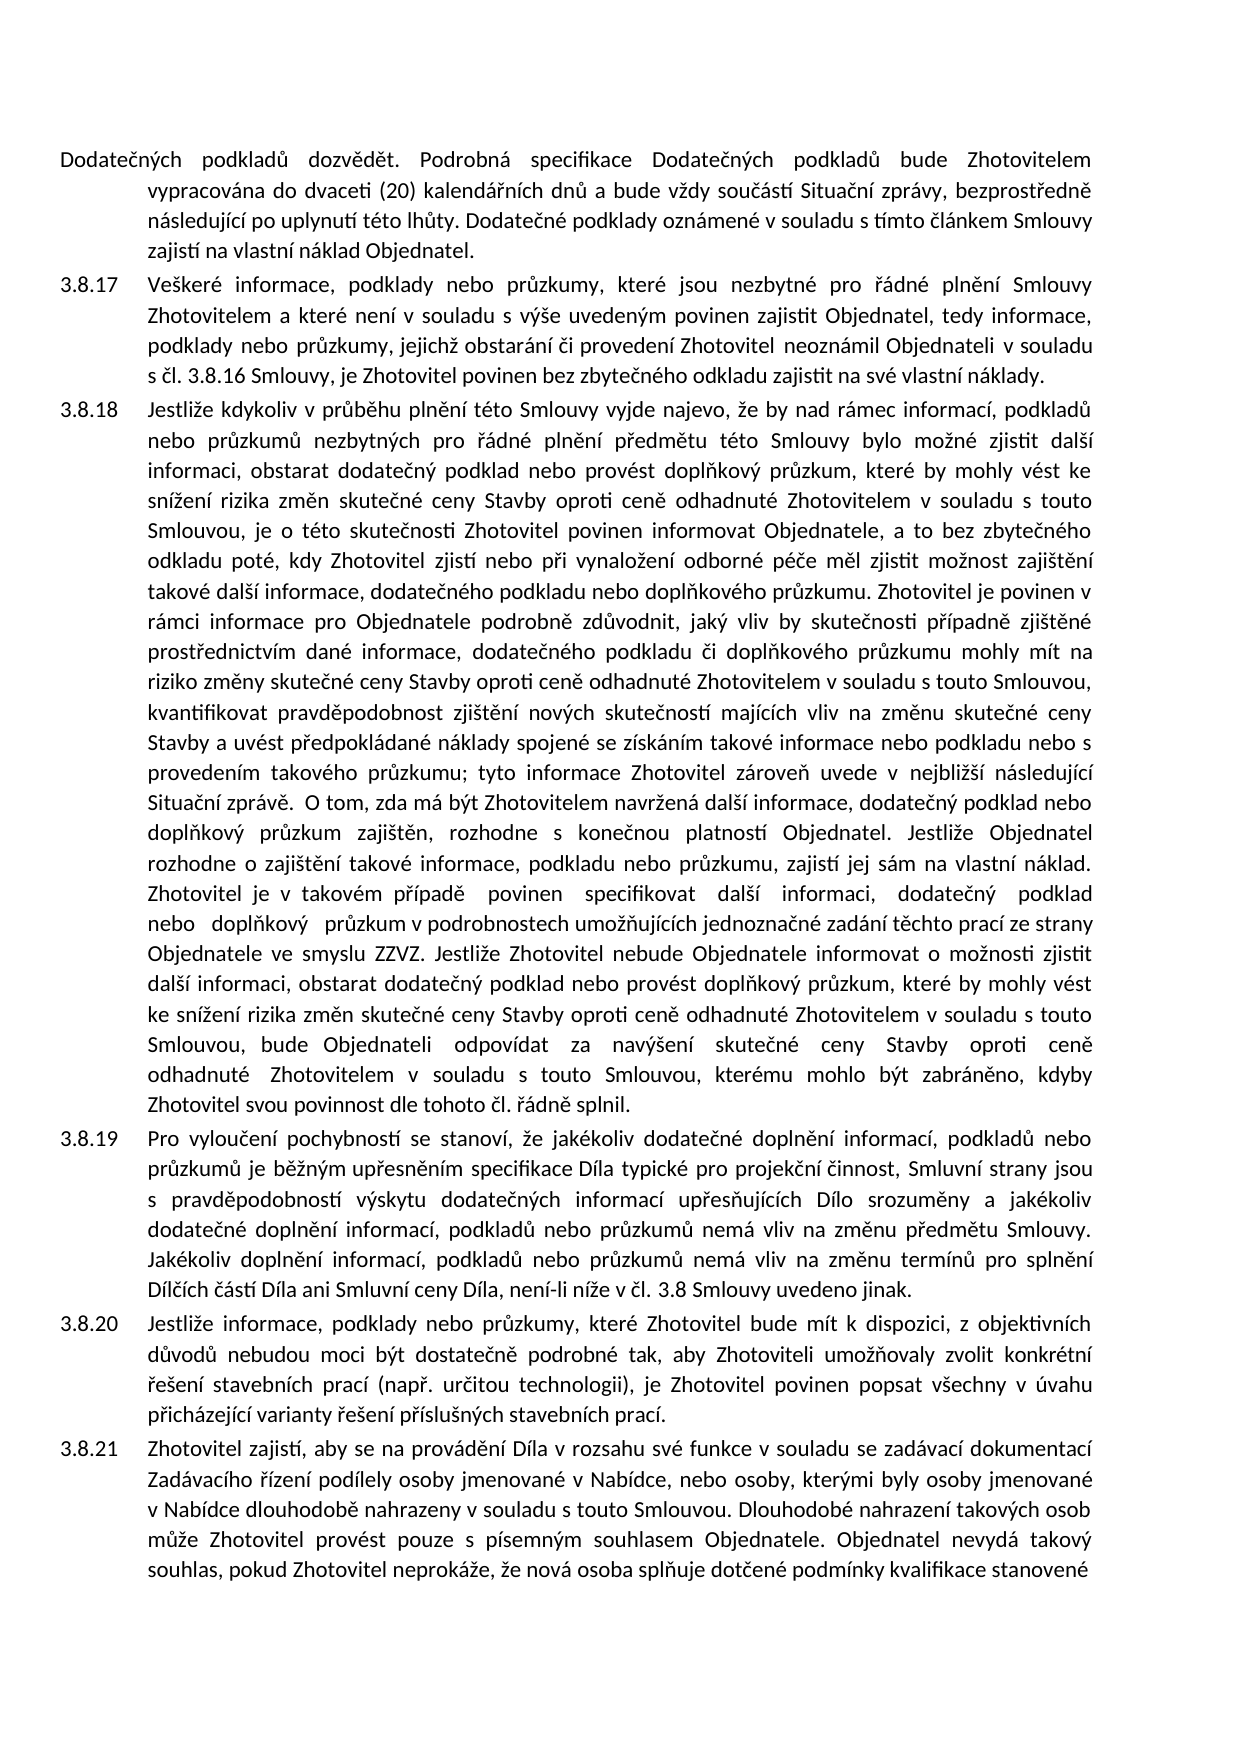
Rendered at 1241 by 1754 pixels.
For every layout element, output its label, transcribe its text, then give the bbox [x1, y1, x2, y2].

list Zhotovitel zajistí, aby se na provádění Díla v rozsahu své funkce v souladu se zadávací dokumentací Zadávacího řízení podílely osoby jmenované v Nabídce, nebo osoby, kterými byly osoby jmenované v Nabídce dlouhodobě nahrazeny v souladu s touto Smlouvou. Dlouhodobé nahrazení takových osob může Zhotovitel provést pouze s písemným souhlasem Objednatele. Objednatel nevydá takový souhlas, pokud Zhotovitel neprokáže, že nová osoba splňuje dotčené podmínky kvalifikace stanovené [60, 1434, 1093, 1583]
list Pro vyloučení pochybností se stanoví, že jakékoliv dodatečné doplnění informací, podkladů nebo průzkumů je běžným upřesněním specifikace Díla typické pro projekční činnost, Smluvní strany jsou s pravděpodobností výskytu dodatečných informací upřesňujících Dílo srozuměny a jakékoliv dodatečné doplnění informací, podkladů nebo průzkumů nemá vliv na změnu předmětu Smlouvy. Jakékoliv doplnění informací, podkladů nebo průzkumů nemá vliv na změnu termínů pro splnění Dílčích částí Díla ani Smluvní ceny Díla, není-li níže v čl. 3.8 Smlouvy uvedeno jinak. [60, 1124, 1093, 1303]
text Dodatečných podkladů dozvědět. Podrobná specifikace Dodatečných podkladů bude Zhotovitelem vypracována do dvaceti (20) kalendářních dnů a bude vždy součástí Situační zprávy, bezprostředně následující po uplynutí této lhůty. Dodatečné podklady oznámené v souladu s tímto článkem Smlouvy zajistí na vlastní náklad Objednatel. [60, 146, 1093, 264]
list Jestliže informace, podklady nebo průzkumy, které Zhotovitel bude mít k dispozici, z objektivních důvodů nebudou moci být dostatečně podrobné tak, aby Zhotoviteli umožňovaly zvolit konkrétní řešení stavebních prací (např. určitou technologii), je Zhotovitel povinen popsat všechny v úvahu přicházející varianty řešení příslušných stavebních prací. [60, 1309, 1093, 1428]
list Veškeré informace, podklady nebo průzkumy, které jsou nezbytné pro řádné plnění Smlouvy Zhotovitelem a které není v souladu s výše uvedeným povinen zajistit Objednatel, tedy informace, podklady nebo průzkumy, jejichž obstarání či provedení Zhotovitel neoznámil Objednateli v souladu s čl. 3.8.16 Smlouvy, je Zhotovitel povinen bez zbytečného odkladu zajistit na své vlastní náklady. [60, 271, 1093, 389]
list Jestliže kdykoliv v průběhu plnění této Smlouvy vyjde najevo, že by nad rámec informací, podkladů nebo průzkumů nezbytných pro řádné plnění předmětu této Smlouvy bylo možné zjistit další informaci, obstarat dodatečný podklad nebo provést doplňkový průzkum, které by mohly vést ke snížení rizika změn skutečné ceny Stavby oproti ceně odhadnuté Zhotovitelem v souladu s touto Smlouvou, je o této skutečnosti Zhotovitel povinen informovat Objednatele, a to bez zbytečného odkladu poté, kdy Zhotovitel zjistí nebo při vynaložení odborné péče měl zjistit možnost zajištění takové další informace, dodatečného podkladu nebo doplňkového průzkumu. Zhotovitel je povinen v rámci informace pro Objednatele podrobně zdůvodnit, jaký vliv by skutečnosti případně zjištěné prostřednictvím dané informace, dodatečného podkladu či doplňkového průzkumu mohly mít na riziko změny skutečné ceny Stavby oproti ceně odhadnuté Zhotovitelem v souladu s touto Smlouvou, kvantifikovat pravděpodobnost zjištění nových skutečností majících vliv na změnu skutečné ceny Stavby a uvést předpokládané náklady spojené se získáním takové informace nebo podkladu nebo s provedením takového průzkumu; tyto informace Zhotovitel zároveň uvede v nejbližší následující Situační zprávě. O tom, zda má být Zhotovitelem navržená další informace, dodatečný podklad nebo doplňkový průzkum zajištěn, rozhodne s konečnou platností Objednatel. Jestliže Objednatel rozhodne o zajištění takové informace, podkladu nebo průzkumu, zajistí jej sám na vlastní náklad. Zhotovitel je v takovém případě povinen specifikovat další informaci, dodatečný podklad nebo doplňkový průzkum v podrobnostech umožňujících jednoznačné zadání těchto prací ze strany Objednatele ve smyslu ZZVZ. Jestliže Zhotovitel nebude Objednatele informovat o možnosti zjistit další informaci, obstarat dodatečný podklad nebo provést doplňkový průzkum, které by mohly vést ke snížení rizika změn skutečné ceny Stavby oproti ceně odhadnuté Zhotovitelem v souladu s touto Smlouvou, bude Objednateli odpovídat za navýšení skutečné ceny Stavby oproti ceně odhadnuté Zhotovitelem v souladu s touto Smlouvou, kterému mohlo být zabráněno, kdyby Zhotovitel svou povinnost dle tohoto čl. řádně splnil. [60, 396, 1093, 1118]
